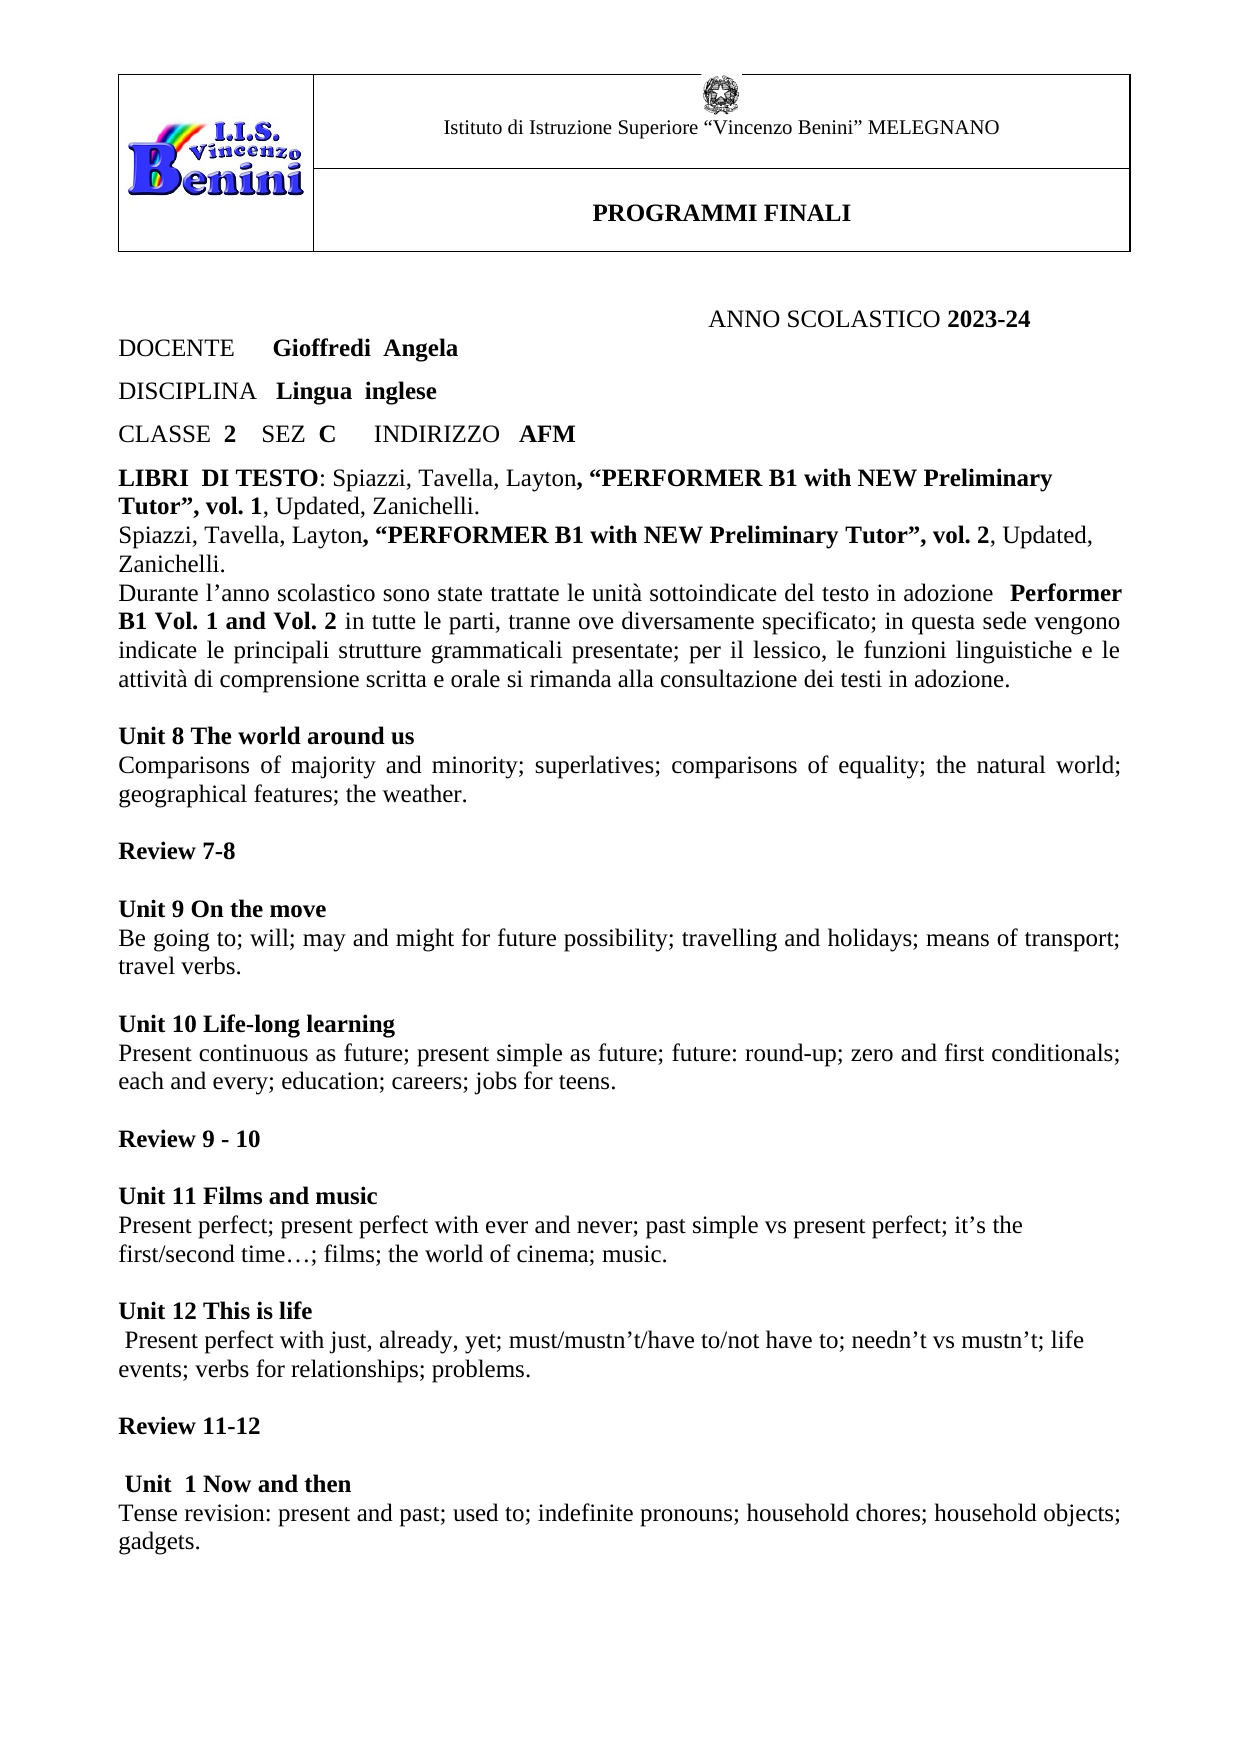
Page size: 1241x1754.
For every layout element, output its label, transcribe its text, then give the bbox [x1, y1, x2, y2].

text Unit 1 Now and then [118, 1469, 1122, 1498]
text ANNO SCOLASTICO 2023-24 [634, 304, 1122, 333]
text DISCIPLINA Lingua inglese [118, 376, 1122, 405]
text Review 9 - 10 [118, 1124, 1122, 1153]
text Durante l’anno scolastico sono state trattate le unità sottoindicate del testo in adozione Performer B1 Vol. 1 and Vol. 2 in tutte le parti, tranne ove diversamente specificato; in questa sede vengono indicate le principali strutture grammaticali presentate; per il lessico, le funzioni linguistiche e le attività di comprensione scritta e orale si rimanda alla consultazione dei testi in adozione. [118, 578, 1122, 693]
text Present perfect; present perfect with ever and never; past simple vs present perfect; it’s the first/second time…; films; the world of cinema; music. [118, 1210, 1122, 1268]
text Comparisons of majority and minority; superlatives; comparisons of equality; the natural world; geographical features; the weather. [118, 750, 1122, 808]
text LIBRI DI TESTO: Spiazzi, Tavella, Layton, “PERFORMER B1 with NEW Preliminary Tutor”, vol. 1, Updated, Zanichelli. [118, 463, 1122, 520]
text CLASSE 2 SEZ C INDIRIZZO AFM [118, 419, 1122, 448]
text Unit 9 On the move [118, 894, 1122, 923]
text Be going to; will; may and might for future possibility; travelling and holidays; means of transport; travel verbs. [118, 923, 1122, 980]
text Unit 12 This is life [118, 1296, 1122, 1325]
text Spiazzi, Tavella, Layton, “PERFORMER B1 with NEW Preliminary Tutor”, vol. 2, Updated, Zanichelli. [118, 520, 1122, 578]
text Review 7-8 [118, 836, 1122, 865]
text Present continuous as future; present simple as future; future: round-up; zero and first conditionals; each and every; education; careers; jobs for teens. [118, 1038, 1122, 1095]
text Present perfect with just, already, yet; must/mustn’t/have to/not have to; needn’t vs mustn’t; life events; verbs for relationships; problems. [118, 1325, 1122, 1383]
text Unit 8 The world around us [118, 721, 1122, 750]
text Tense revision: present and past; used to; indefinite pronouns; household chores; household objects; gadgets. [118, 1498, 1122, 1555]
text DOCENTE Gioffredi Angela [118, 333, 1122, 362]
text Review 11-12 [118, 1411, 1122, 1440]
text Unit 11 Films and music [118, 1181, 1122, 1210]
text Unit 10 Life-long learning [118, 1009, 1122, 1038]
picture [701, 74, 742, 116]
picture [125, 116, 306, 213]
